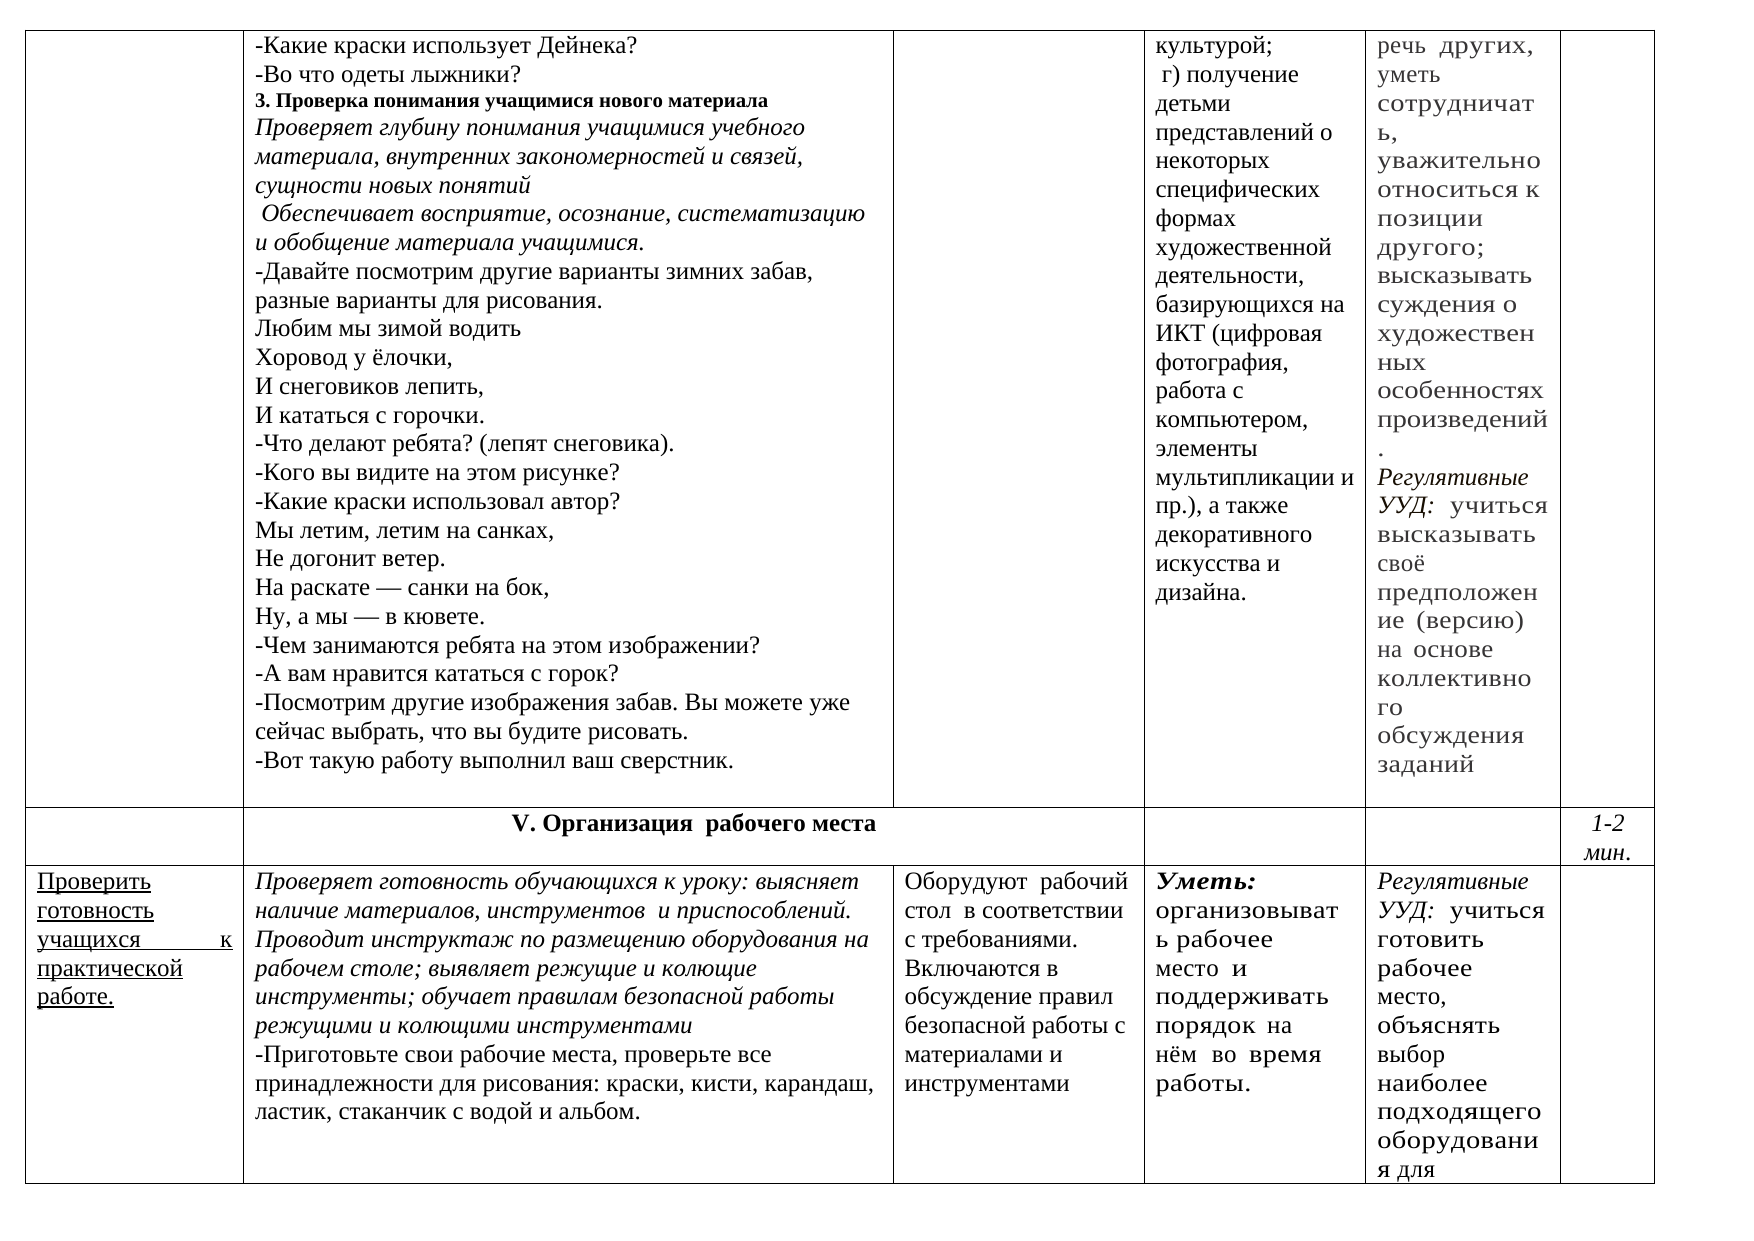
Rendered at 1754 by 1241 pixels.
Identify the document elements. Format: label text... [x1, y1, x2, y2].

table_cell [1145, 866, 1365, 1183]
table_cell 1-2 мин. [1561, 808, 1654, 865]
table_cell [894, 31, 1144, 807]
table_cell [1366, 31, 1560, 807]
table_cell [1366, 866, 1560, 1183]
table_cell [244, 31, 893, 807]
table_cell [244, 866, 893, 1183]
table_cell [26, 866, 243, 1183]
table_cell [1145, 31, 1365, 807]
table_cell [1366, 808, 1560, 865]
table_cell V. Организация рабочего места [244, 808, 1144, 865]
table_cell [26, 808, 243, 865]
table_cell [26, 31, 243, 807]
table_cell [894, 866, 1144, 1183]
table_cell [1561, 31, 1654, 807]
table_cell [1561, 866, 1654, 1183]
table_cell [1145, 808, 1365, 865]
